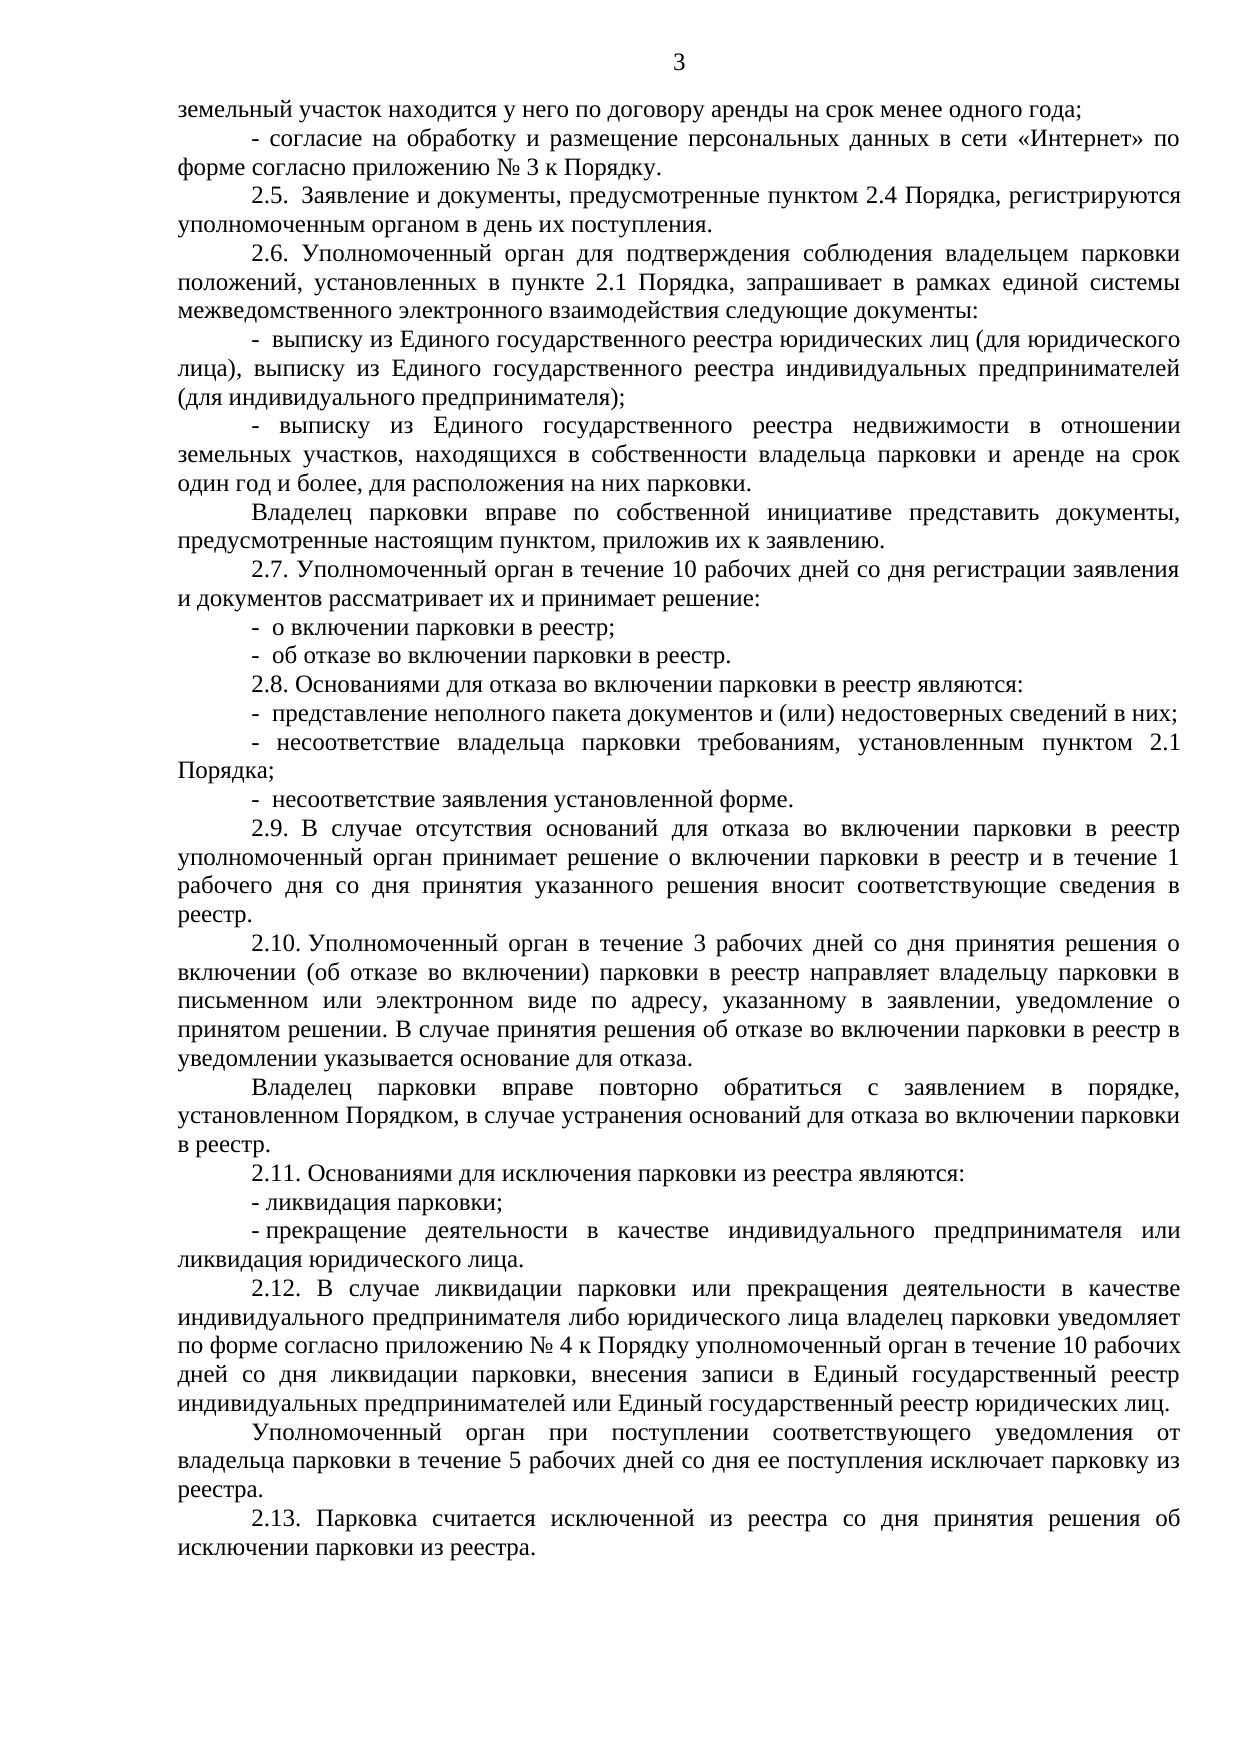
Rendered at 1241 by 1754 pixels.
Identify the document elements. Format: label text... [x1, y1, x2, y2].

text Уполномоченный орган при поступлении соответствующего уведомления от владельца парковки в течение 5 рабочих дней со дня ее поступления исключает парковку из реестра. [177, 1417, 1181, 1503]
text Владелец парковки вправе повторно обратиться с заявлением в порядке, установленном Порядком, в случае устранения оснований для отказа во включении парковки в реестр. [177, 1072, 1181, 1158]
text 2.6. Уполномоченный орган для подтверждения соблюдения владельцем парковки положений, установленных в пункте 2.1 Порядка, запрашивает в рамках единой системы межведомственного электронного взаимодействия следующие документы: [177, 238, 1181, 324]
text 2.7. Уполномоченный орган в течение 10 рабочих дней со дня регистрации заявления и документов рассматривает их и принимает решение: [177, 554, 1181, 612]
text - представление неполного пакета документов и (или) недостоверных сведений в них; [177, 698, 1181, 727]
text Владелец парковки вправе по собственной инициативе представить документы, предусмотренные настоящим пунктом, приложив их к заявлению. [177, 497, 1181, 554]
text - несоответствие владельца парковки требованиям, установленным пунктом 2.1 Порядка; [177, 727, 1181, 784]
text 2.11. Основаниями для исключения парковки из реестра являются: [177, 1158, 1181, 1187]
text 2.9. В случае отсутствия оснований для отказа во включении парковки в реестр уполномоченный орган принимает решение о включении парковки в реестр и в течение 1 рабочего дня со дня принятия указанного решения вносит соответствующие сведения в реестр. [177, 813, 1181, 928]
text - выписку из Единого государственного реестра юридических лиц (для юридического лица), выписку из Единого государственного реестра индивидуальных предпринимателей (для индивидуального предпринимателя); [177, 324, 1181, 411]
text 2.12. В случае ликвидации парковки или прекращения деятельности в качестве индивидуального предпринимателя либо юридического лица владелец парковки уведомляет по форме согласно приложению № 4 к Порядку уполномоченный орган в течение 10 рабочих дней со дня ликвидации парковки, внесения записи в Единый государственный реестр индивидуальных предпринимателей или Единый государственный реестр юридических лиц. [177, 1273, 1181, 1417]
text - о включении парковки в реестр; [177, 612, 1181, 641]
text 2.13. Парковка считается исключенной из реестра со дня принятия решения об исключении парковки из реестра. [177, 1503, 1181, 1561]
text - ликвидация парковки; [177, 1187, 1181, 1216]
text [177, 94, 1181, 123]
text - об отказе во включении парковки в реестр. [177, 641, 1181, 669]
text 2.5. Заявление и документы, предусмотренные пунктом 2.4 Порядка, регистрируются уполномоченным органом в день их поступления. [177, 181, 1181, 238]
text - согласие на обработку и размещение персональных данных в сети «Интернет» по форме согласно приложению № 3 к Порядку. [177, 123, 1181, 181]
text - выписку из Единого государственного реестра недвижимости в отношении земельных участков, находящихся в собственности владельца парковки и аренде на срок один год и более, для расположения на них парковки. [177, 411, 1181, 497]
text - прекращение деятельности в качестве индивидуального предпринимателя или ликвидация юридического лица. [177, 1216, 1181, 1273]
text 2.8. Основаниями для отказа во включении парковки в реестр являются: [177, 669, 1181, 698]
text - несоответствие заявления установленной форме. [177, 784, 1181, 813]
text 2.10. Уполномоченный орган в течение 3 рабочих дней со дня принятия решения о включении (об отказе во включении) парковки в реестр направляет владельцу парковки в письменном или электронном виде по адресу, указанному в заявлении, уведомление о принятом решении. В случае принятия решения об отказе во включении парковки в реестр в уведомлении указывается основание для отказа. [177, 928, 1181, 1072]
